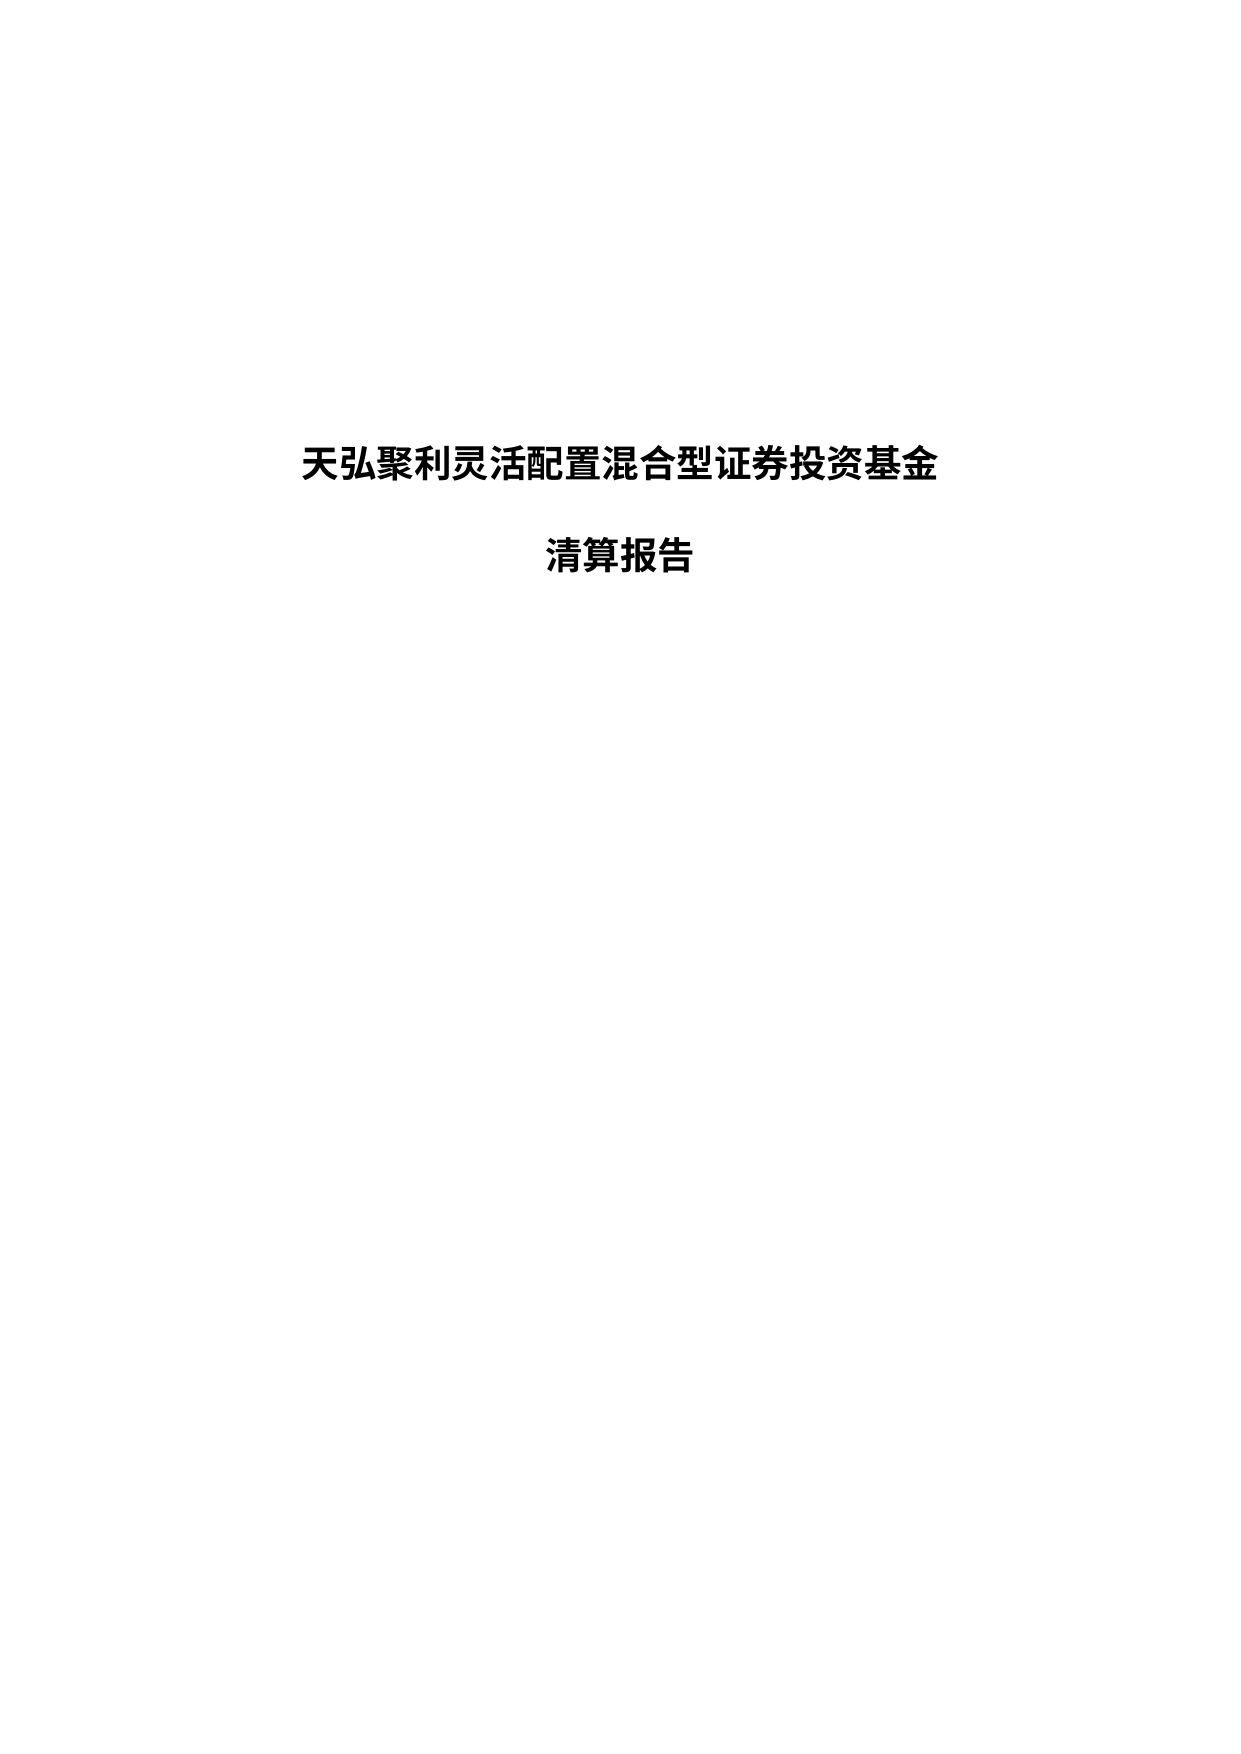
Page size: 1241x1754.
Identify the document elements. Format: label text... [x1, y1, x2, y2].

text 天弘聚利灵活配置混合型证券投资基金 [187, 428, 1053, 493]
text 清算报告 [187, 521, 1053, 586]
